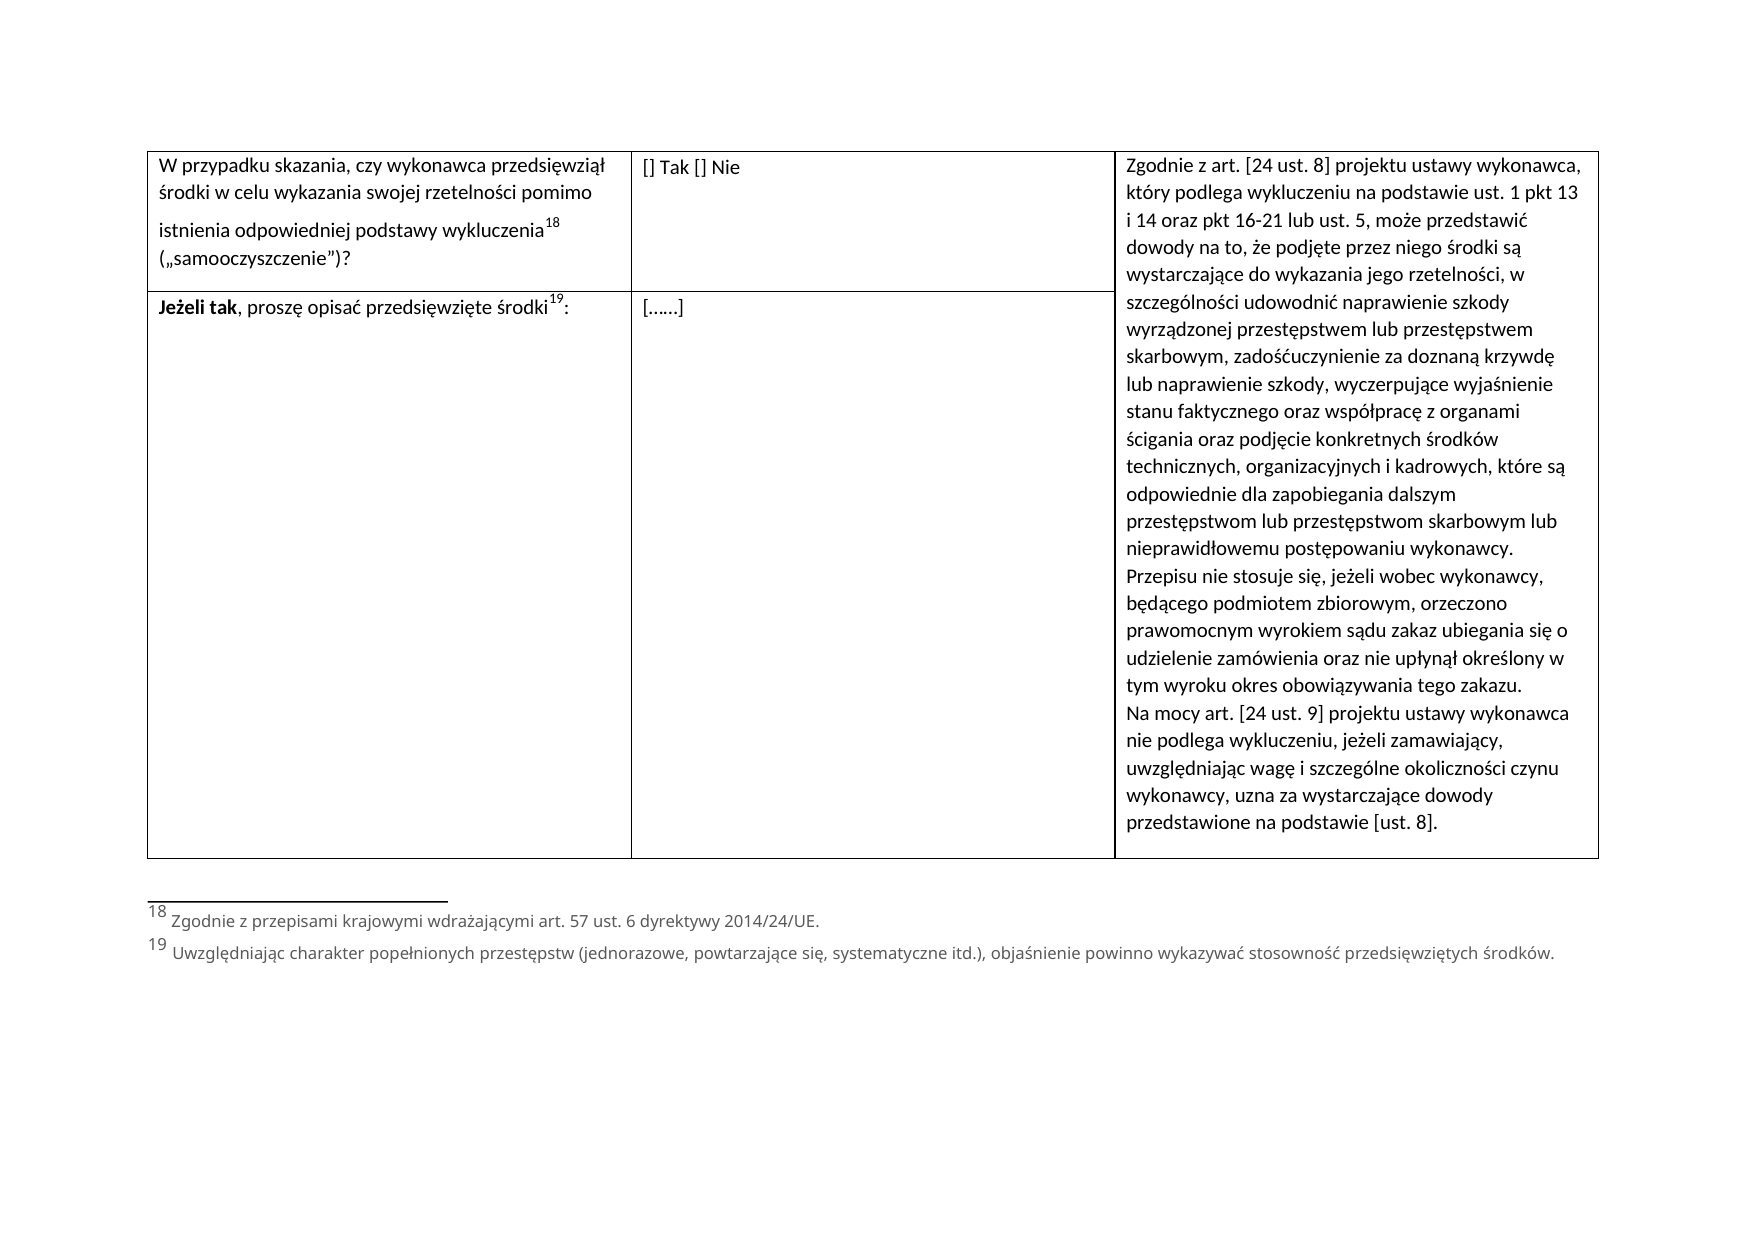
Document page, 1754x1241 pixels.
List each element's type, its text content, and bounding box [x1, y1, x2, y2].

table_header [] Tak [] Nie [632, 152, 1114, 291]
text 19 Uwzględniając charakter popełnionych przestępstw (jednorazowe, powtarzające się, systematyczne itd.), objaśnienie powinno wykazywać stosowność przedsięwziętych środków. [148, 932, 1608, 965]
table_cell [……] [632, 292, 1114, 857]
table_cell Jeżeli tak, proszę opisać przedsięwzięte środki19: [148, 292, 631, 857]
table_header W przypadku skazania, czy wykonawca przedsięwziął środki w celu wykazania swojej rzetelności pomimo istnienia odpowiedniej podstawy wykluczenia18 („samooczyszczenie”)? [148, 152, 631, 291]
text 18 Zgodnie z przepisami krajowymi wdrażającymi art. 57 ust. 6 dyrektywy 2014/24/UE. [148, 907, 1608, 932]
table_header Zgodnie z art. [24 ust. 8] projektu ustawy wykonawca, który podlega wykluczeniu na podstawie ust. 1 pkt 13 i 14 oraz pkt 16-21 lub ust. 5, może przedstawić dowody na to, że podjęte przez niego środki są wystarczające do wykazania jego rzetelności, w szczególności udowodnić naprawienie szkody wyrządzonej przestępstwem lub przestępstwem skarbowym, zadośćuczynienie za doznaną krzywdę lub naprawienie szkody, wyczerpujące wyjaśnienie stanu faktycznego oraz współpracę z organami ścigania oraz podjęcie konkretnych środków technicznych, organizacyjnych i kadrowych, które są odpowiednie dla zapobiegania dalszym przestępstwom lub przestępstwom skarbowym lub nieprawidłowemu postępowaniu wykonawcy. Przepisu nie stosuje się, jeżeli wobec wykonawcy, będącego podmiotem zbiorowym, orzeczono prawomocnym wyrokiem sądu zakaz ubiegania się o udzielenie zamówienia oraz nie upłynął określony w tym wyroku okres obowiązywania tego zakazu. Na mocy art. [24 ust. 9] projektu ustawy wykonawca nie podlega wykluczeniu, jeżeli zamawiający, uwzględniając wagę i szczególne okoliczności czynu wykonawcy, uzna za wystarczające dowody przedstawione na podstawie [ust. 8]. [1116, 152, 1598, 857]
